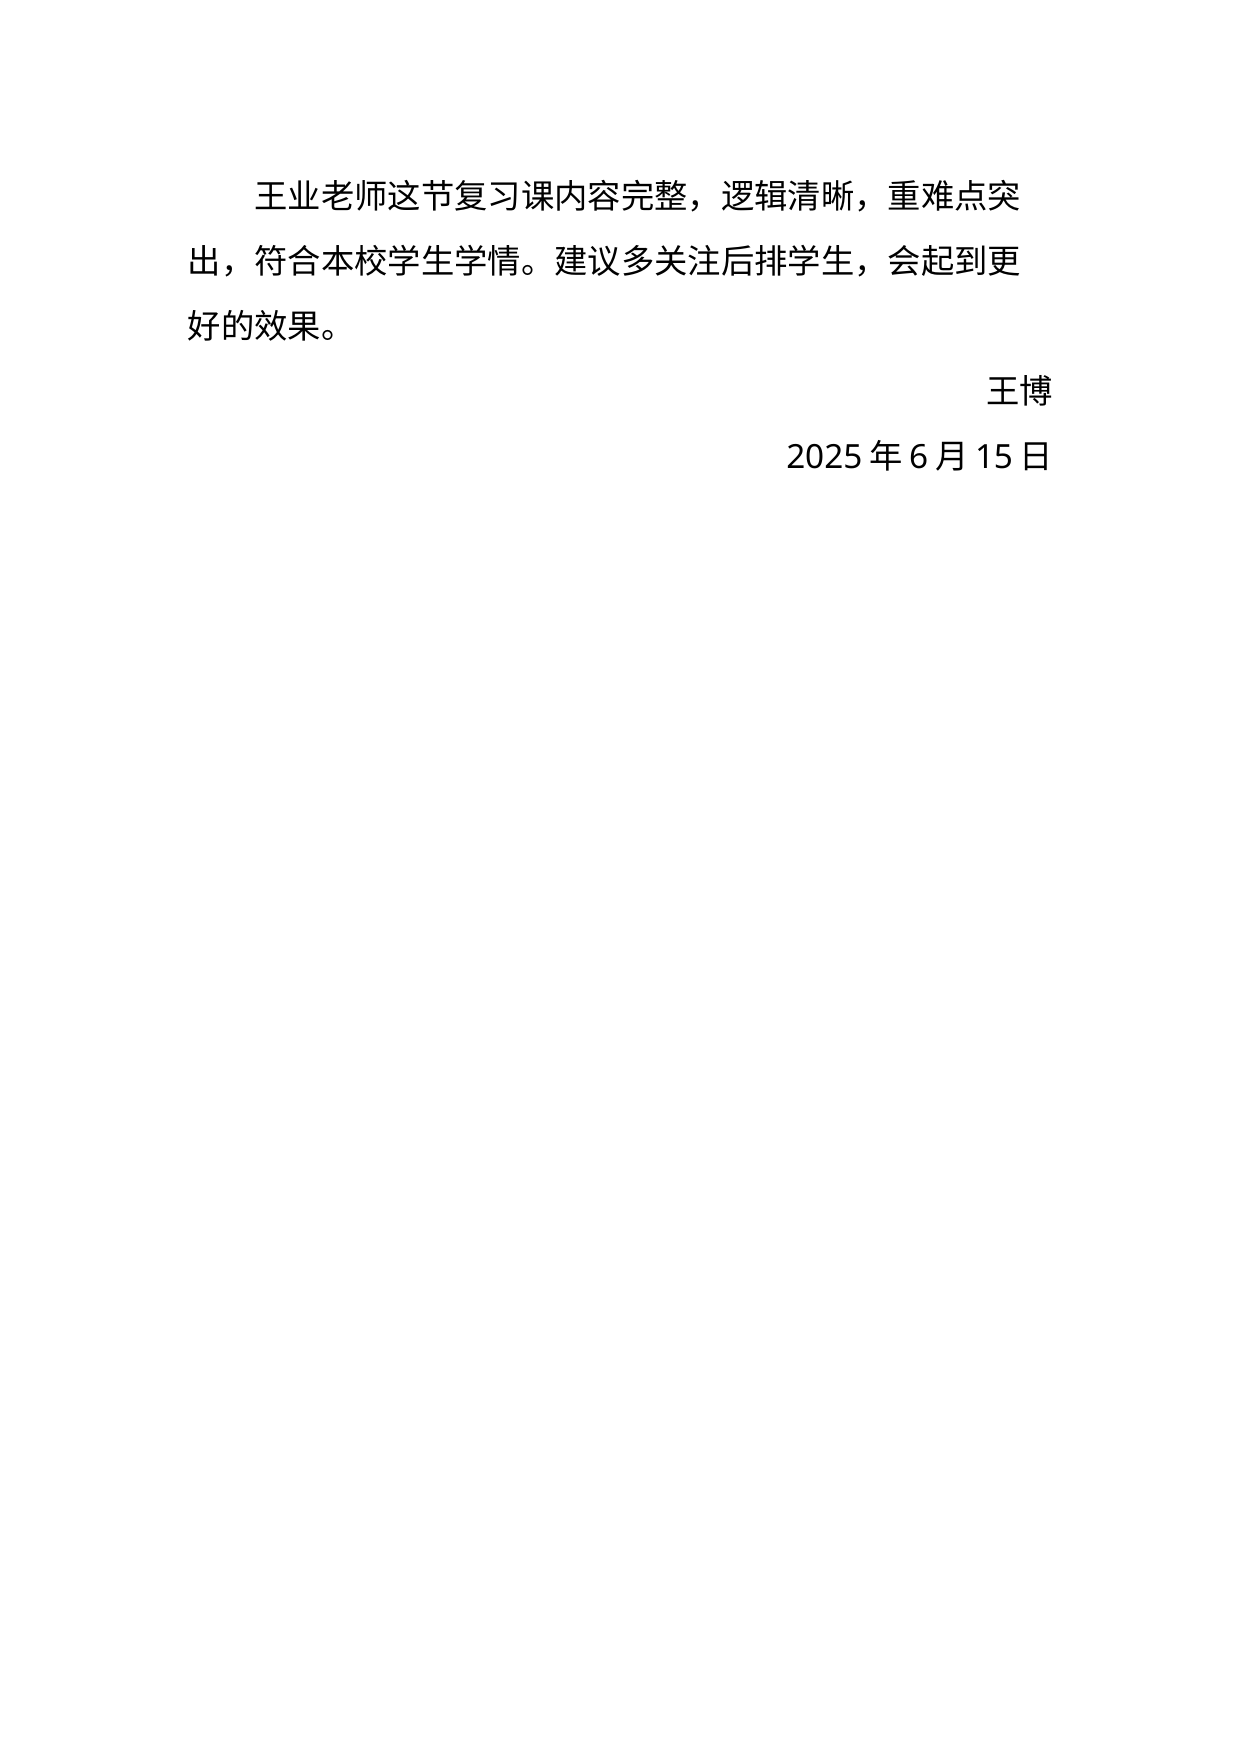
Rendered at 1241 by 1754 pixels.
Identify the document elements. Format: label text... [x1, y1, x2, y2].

text 2025年6月15日 [187, 422, 1053, 487]
text 王博 [187, 357, 1053, 422]
text 王业老师这节复习课内容完整，逻辑清晰，重难点突出，符合本校学生学情。建议多关注后排学生，会起到更好的效果。 [187, 162, 1053, 357]
